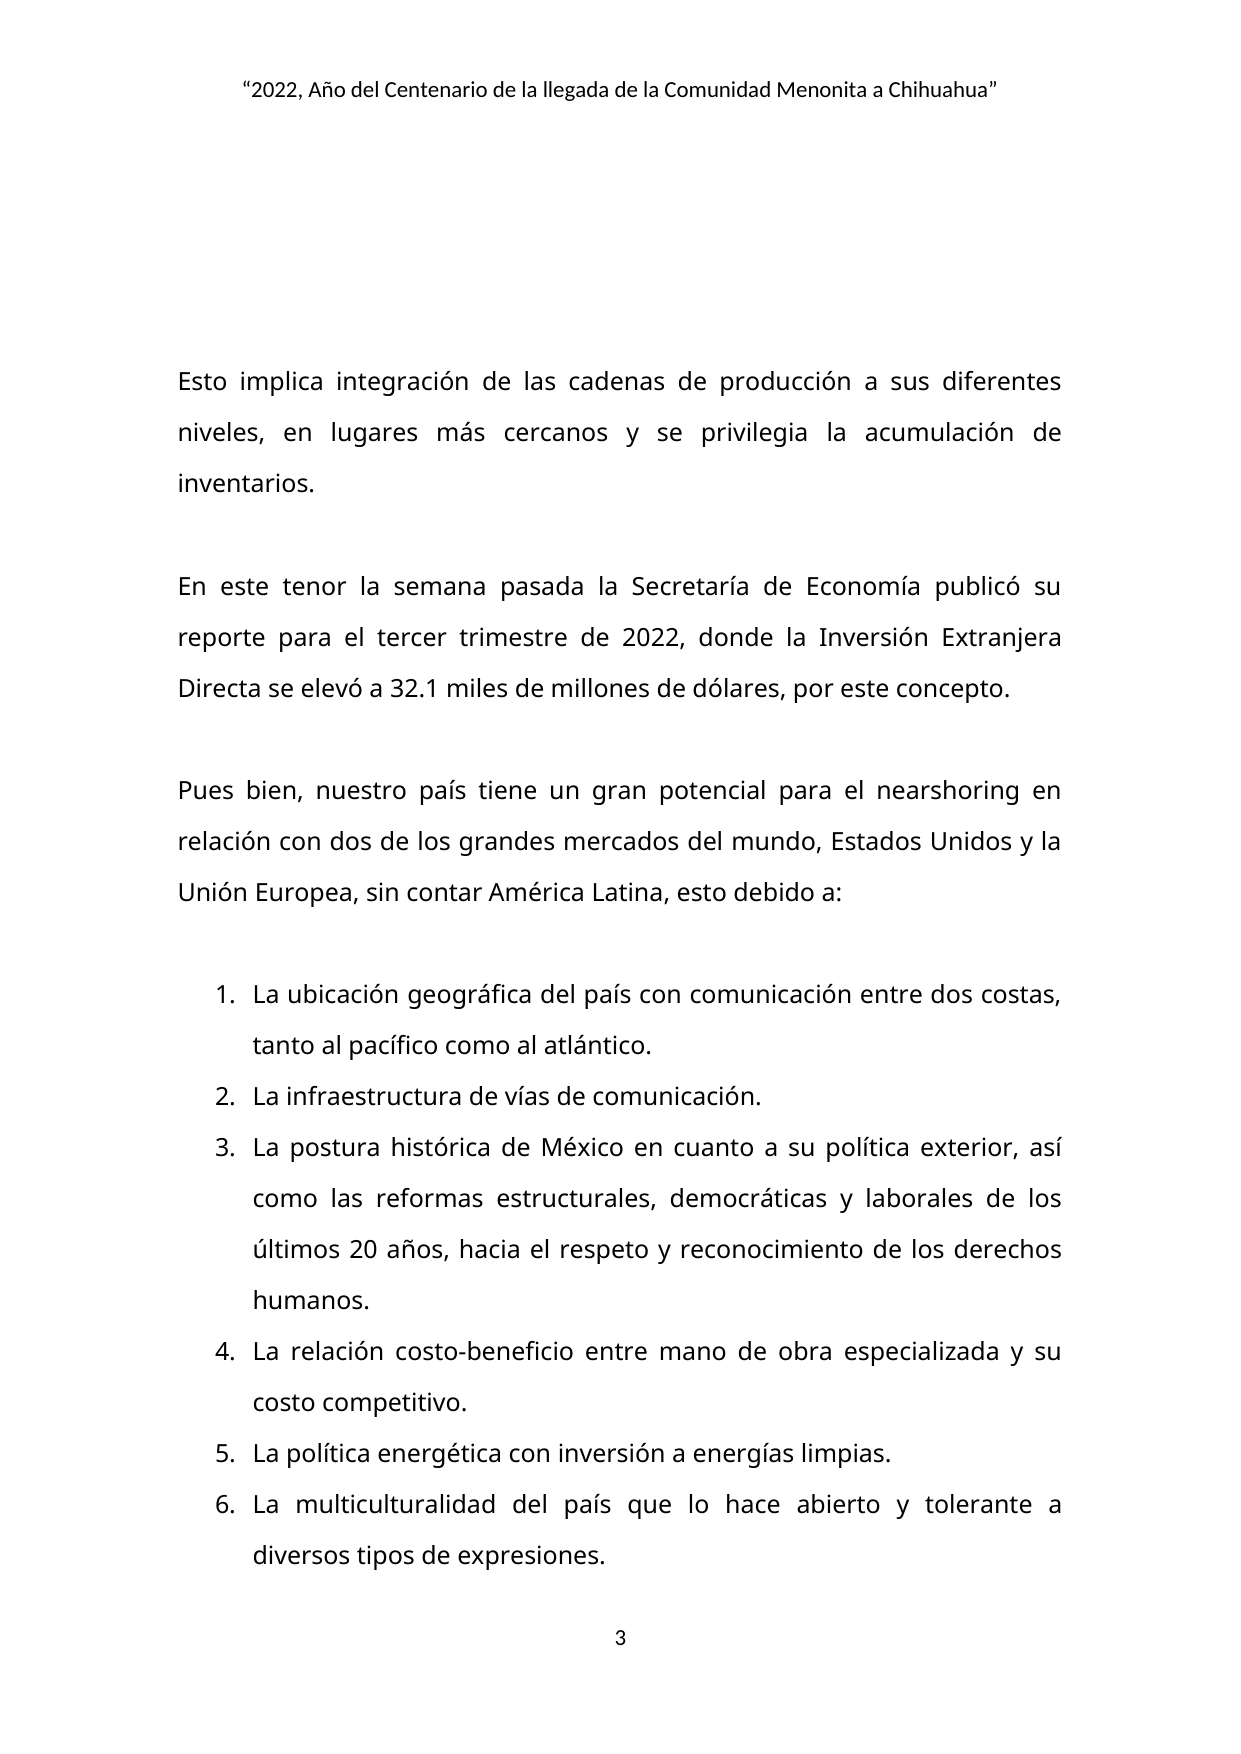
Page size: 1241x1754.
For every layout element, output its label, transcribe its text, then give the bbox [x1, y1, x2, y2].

list La ubicación geográfica del país con comunicación entre dos costas, tanto al pacífico como al atlántico. [215, 977, 1063, 1062]
list La infraestructura de vías de comunicación. [215, 1079, 1063, 1113]
list La multiculturalidad del país que lo hace abierto y tolerante a diversos tipos de expresiones. [215, 1487, 1063, 1572]
list La postura histórica de México en cuanto a su política exterior, así como las reformas estructurales, democráticas y laborales de los últimos 20 años, hacia el respeto y reconocimiento de los derechos humanos. [215, 1130, 1063, 1317]
list La relación costo-beneficio entre mano de obra especializada y su costo competitivo. [215, 1334, 1063, 1419]
text Pues bien, nuestro país tiene un gran potencial para el nearshoring en relación con dos de los grandes mercados del mundo, Estados Unidos y la Unión Europea, sin contar América Latina, esto debido a: [177, 772, 1063, 908]
text Esto implica integración de las cadenas de producción a sus diferentes niveles, en lugares más cercanos y se privilegia la acumulación de inventarios. [177, 364, 1063, 500]
text En este tenor la semana pasada la Secretaría de Economía publicó su reporte para el tercer trimestre de 2022, donde la Inversión Extranjera Directa se elevó a 32.1 miles de millones de dólares, por este concepto. [177, 568, 1063, 704]
list La política energética con inversión a energías limpias. [215, 1436, 1063, 1470]
